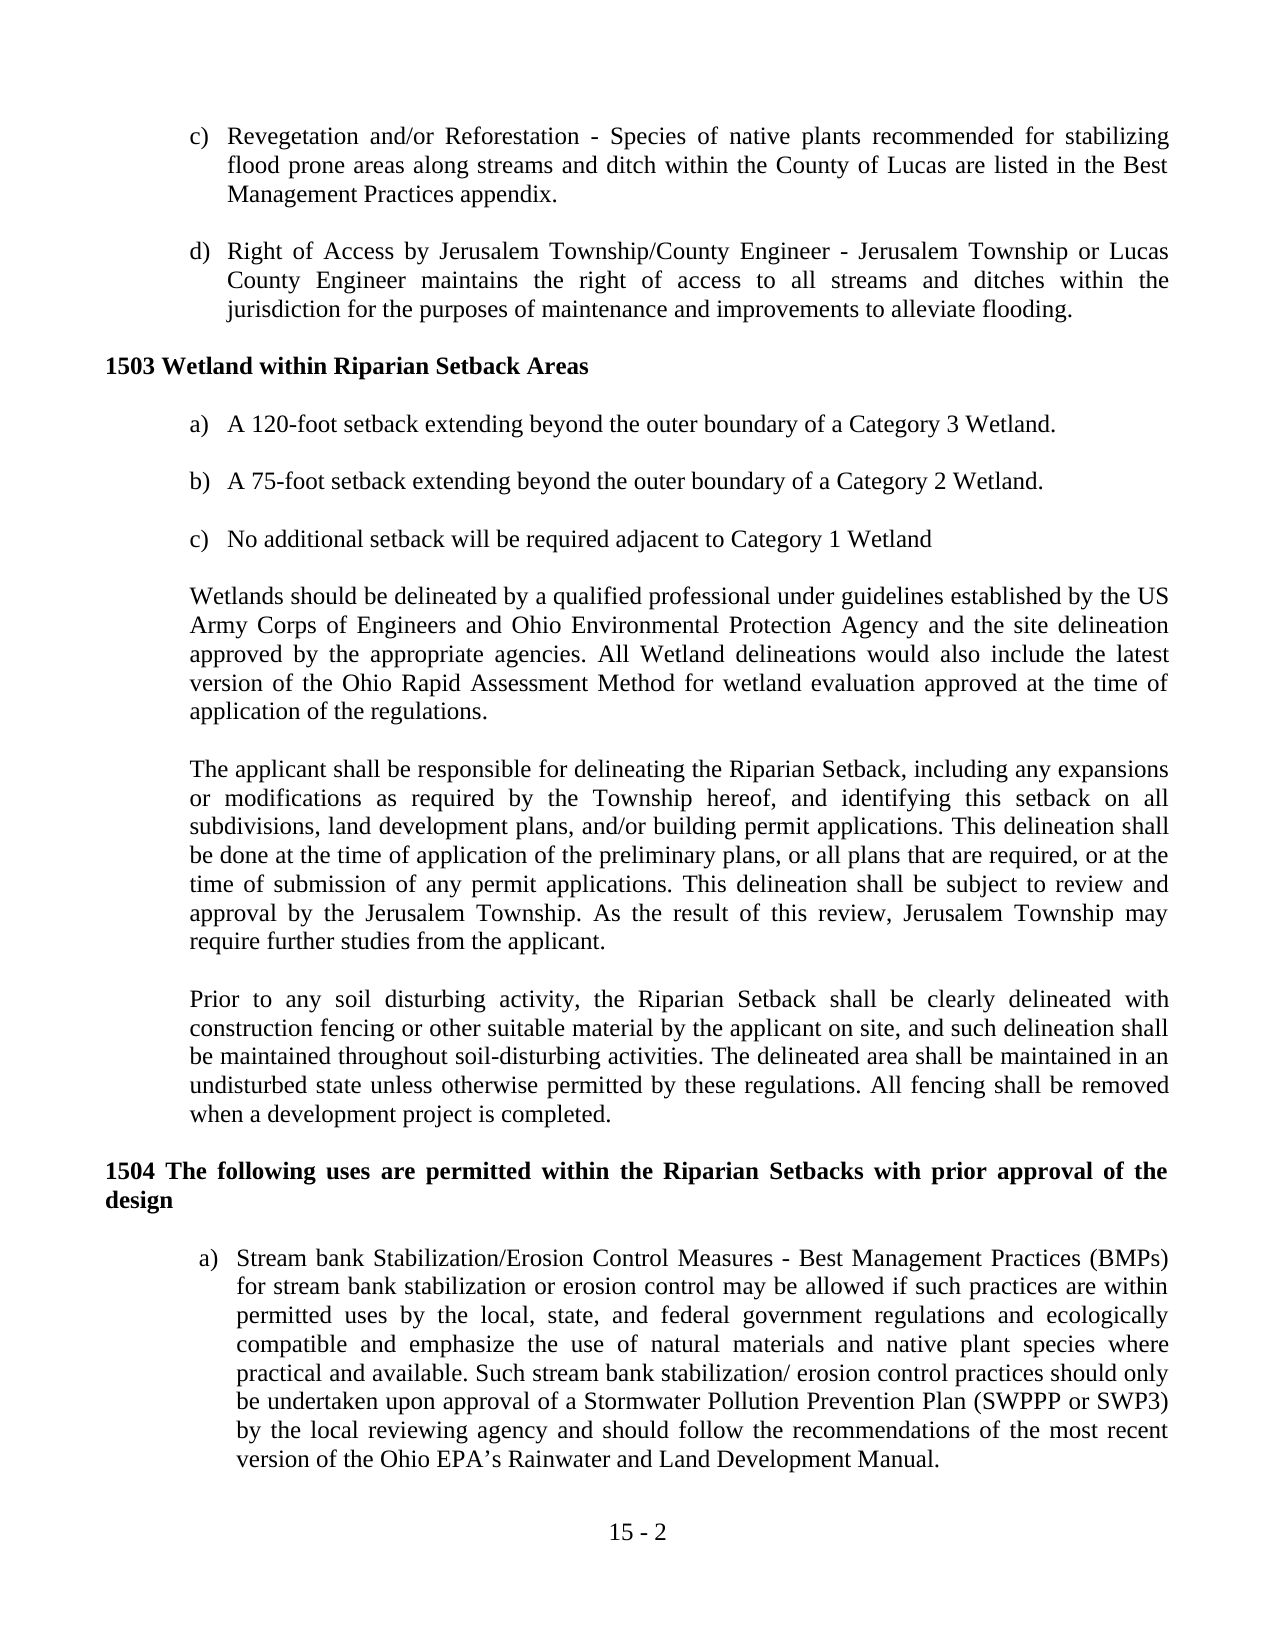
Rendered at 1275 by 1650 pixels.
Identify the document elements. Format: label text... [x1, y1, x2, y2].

list Right of Access by Jerusalem Township/County Engineer - Jerusalem Township or Lucas County Engineer maintains the right of access to all streams and ditches within the jurisdiction for the purposes of maintenance and improvements to alleviate flooding. [189, 236, 1170, 323]
list A 75-foot setback extending beyond the outer boundary of a Category 2 Wetland. [189, 466, 1170, 495]
list No additional setback will be required adjacent to Category 1 Wetland [189, 524, 1170, 553]
text Wetlands should be delineated by a qualified professional under guidelines established by the US Army Corps of Engineers and Ohio Environmental Protection Agency and the site delineation approved by the appropriate agencies. All Wetland delineations would also include the latest version of the Ohio Rapid Assessment Method for wetland evaluation approved at the time of application of the regulations. [189, 581, 1170, 725]
list A 120-foot setback extending beyond the outer boundary of a Category 3 Wetland. [189, 409, 1170, 438]
list Stream bank Stabilization/Erosion Control Measures - Best Management Practices (BMPs) for stream bank stabilization or erosion control may be allowed if such practices are within permitted uses by the local, state, and federal government regulations and ecologically compatible and emphasize the use of natural materials and native plant species where practical and available. Such stream bank stabilization/ erosion control practices should only be undertaken upon approval of a Stormwater Pollution Prevention Plan (SWPPP or SWP3) by the local reviewing agency and should follow the recommendations of the most recent version of the Ohio EPA’s Rainwater and Land Development Manual. [199, 1243, 1170, 1473]
text Prior to any soil disturbing activity, the Riparian Setback shall be clearly delineated with construction fencing or other suitable material by the applicant on site, and such delineation shall be maintained throughout soil-disturbing activities. The delineated area shall be maintained in an undisturbed state unless otherwise permitted by these regulations. All fencing shall be removed when a development project is completed. [189, 984, 1170, 1128]
text 1504 The following uses are permitted within the Riparian Setbacks with prior approval of the design [105, 1156, 1170, 1214]
list Revegetation and/or Reforestation - Species of native plants recommended for stabilizing flood prone areas along streams and ditch within the County of Lucas are listed in the Best Management Practices appendix. [189, 121, 1170, 208]
text 1503 Wetland within Riparian Setback Areas [105, 351, 1170, 380]
text The applicant shall be responsible for delineating the Riparian Setback, including any expansions or modifications as required by the Township hereof, and identifying this setback on all subdivisions, land development plans, and/or building permit applications. This delineation shall be done at the time of application of the preliminary plans, or all plans that are required, or at the time of submission of any permit applications. This delineation shall be subject to review and approval by the Jerusalem Township. As the result of this review, Jerusalem Township may require further studies from the applicant. [189, 754, 1170, 955]
